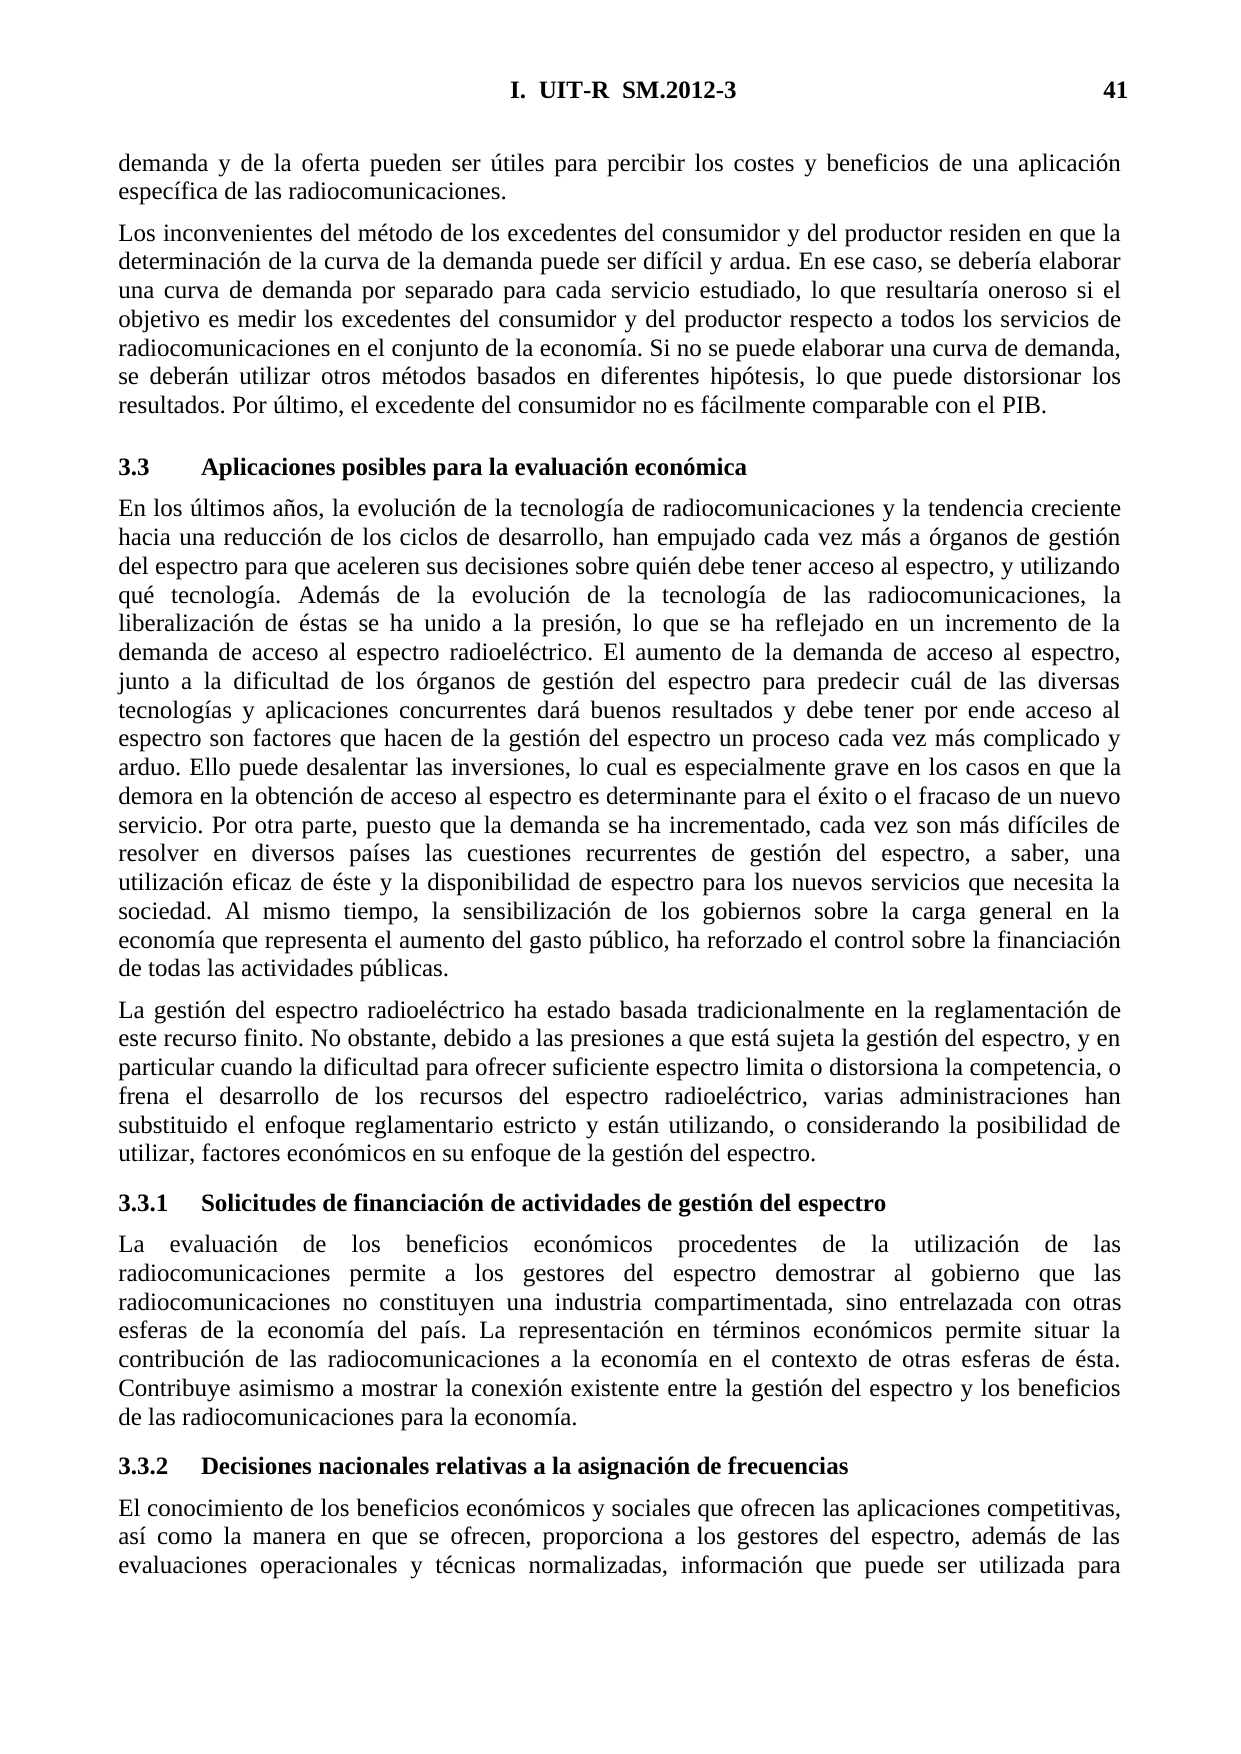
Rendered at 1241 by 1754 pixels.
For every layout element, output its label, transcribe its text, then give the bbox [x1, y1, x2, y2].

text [118, 148, 1122, 205]
subtitle 3.3.1 Solicitudes de financiación de actividades de gestión del espectro [118, 1188, 1122, 1217]
subtitle 3.3 Aplicaciones posibles para la evaluación económica [118, 452, 1122, 481]
text Los inconvenientes del método de los excedentes del consumidor y del productor residen en que la determinación de la curva de la demanda puede ser difícil y ardua. En ese caso, se debería elaborar una curva de demanda por separado para cada servicio estudiado, lo que resultaría oneroso si el objetivo es medir los excedentes del consumidor y del productor respecto a todos los servicios de radiocomunicaciones en el conjunto de la economía. Si no se puede elaborar una curva de demanda, se deberán utilizar otros métodos basados en diferentes hipótesis, lo que puede distorsionar los resultados. Por último, el excedente del consumidor no es fácilmente comparable con el PIB. [118, 218, 1122, 419]
text La gestión del espectro radioeléctrico ha estado basada tradicionalmente en la reglamentación de este recurso finito. No obstante, debido a las presiones a que está sujeta la gestión del espectro, y en particular cuando la dificultad para ofrecer suficiente espectro limita o distorsiona la competencia, o frena el desarrollo de los recursos del espectro radioeléctrico, varias administraciones han substituido el enfoque reglamentario estricto y están utilizando, o considerando la posibilidad de utilizar, factores económicos en su enfoque de la gestión del espectro. [118, 995, 1122, 1167]
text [118, 1493, 1122, 1579]
text En los últimos años, la evolución de la tecnología de radiocomunicaciones y la tendencia creciente hacia una reducción de los ciclos de desarrollo, han empujado cada vez más a órganos de gestión del espectro para que aceleren sus decisiones sobre quién debe tener acceso al espectro, y utilizando qué tecnología. Además de la evolución de la tecnología de las radiocomunicaciones, la liberalización de éstas se ha unido a la presión, lo que se ha reflejado en un incremento de la demanda de acceso al espectro radioeléctrico. El aumento de la demanda de acceso al espectro, junto a la dificultad de los órganos de gestión del espectro para predecir cuál de las diversas tecnologías y aplicaciones concurrentes dará buenos resultados y debe tener por ende acceso al espectro son factores que hacen de la gestión del espectro un proceso cada vez más complicado y arduo. Ello puede desalentar las inversiones, lo cual es especialmente grave en los casos en que la demora en la obtención de acceso al espectro es determinante para el éxito o el fracaso de un nuevo servicio. Por otra parte, puesto que la demanda se ha incrementado, cada vez son más difíciles de resolver en diversos países las cuestiones recurrentes de gestión del espectro, a saber, una utilización eficaz de éste y la disponibilidad de espectro para los nuevos servicios que necesita la sociedad. Al mismo tiempo, la sensibilización de los gobiernos sobre la carga general en la economía que representa el aumento del gasto público, ha reforzado el control sobre la financiación de todas las actividades públicas. [118, 493, 1122, 982]
text La evaluación de los beneficios económicos procedentes de la utilización de las radiocomunicaciones permite a los gestores del espectro demostrar al gobierno que las radiocomunicaciones no constituyen una industria compartimentada, sino entrelazada con otras esferas de la economía del país. La representación en términos económicos permite situar la contribución de las radiocomunicaciones a la economía en el contexto de otras esferas de ésta. Contribuye asimismo a mostrar la conexión existente entre la gestión del espectro y los beneficios de las radiocomunicaciones para la economía. [118, 1229, 1122, 1431]
subtitle 3.3.2 Decisiones nacionales relativas a la asignación de frecuencias [118, 1451, 1122, 1480]
